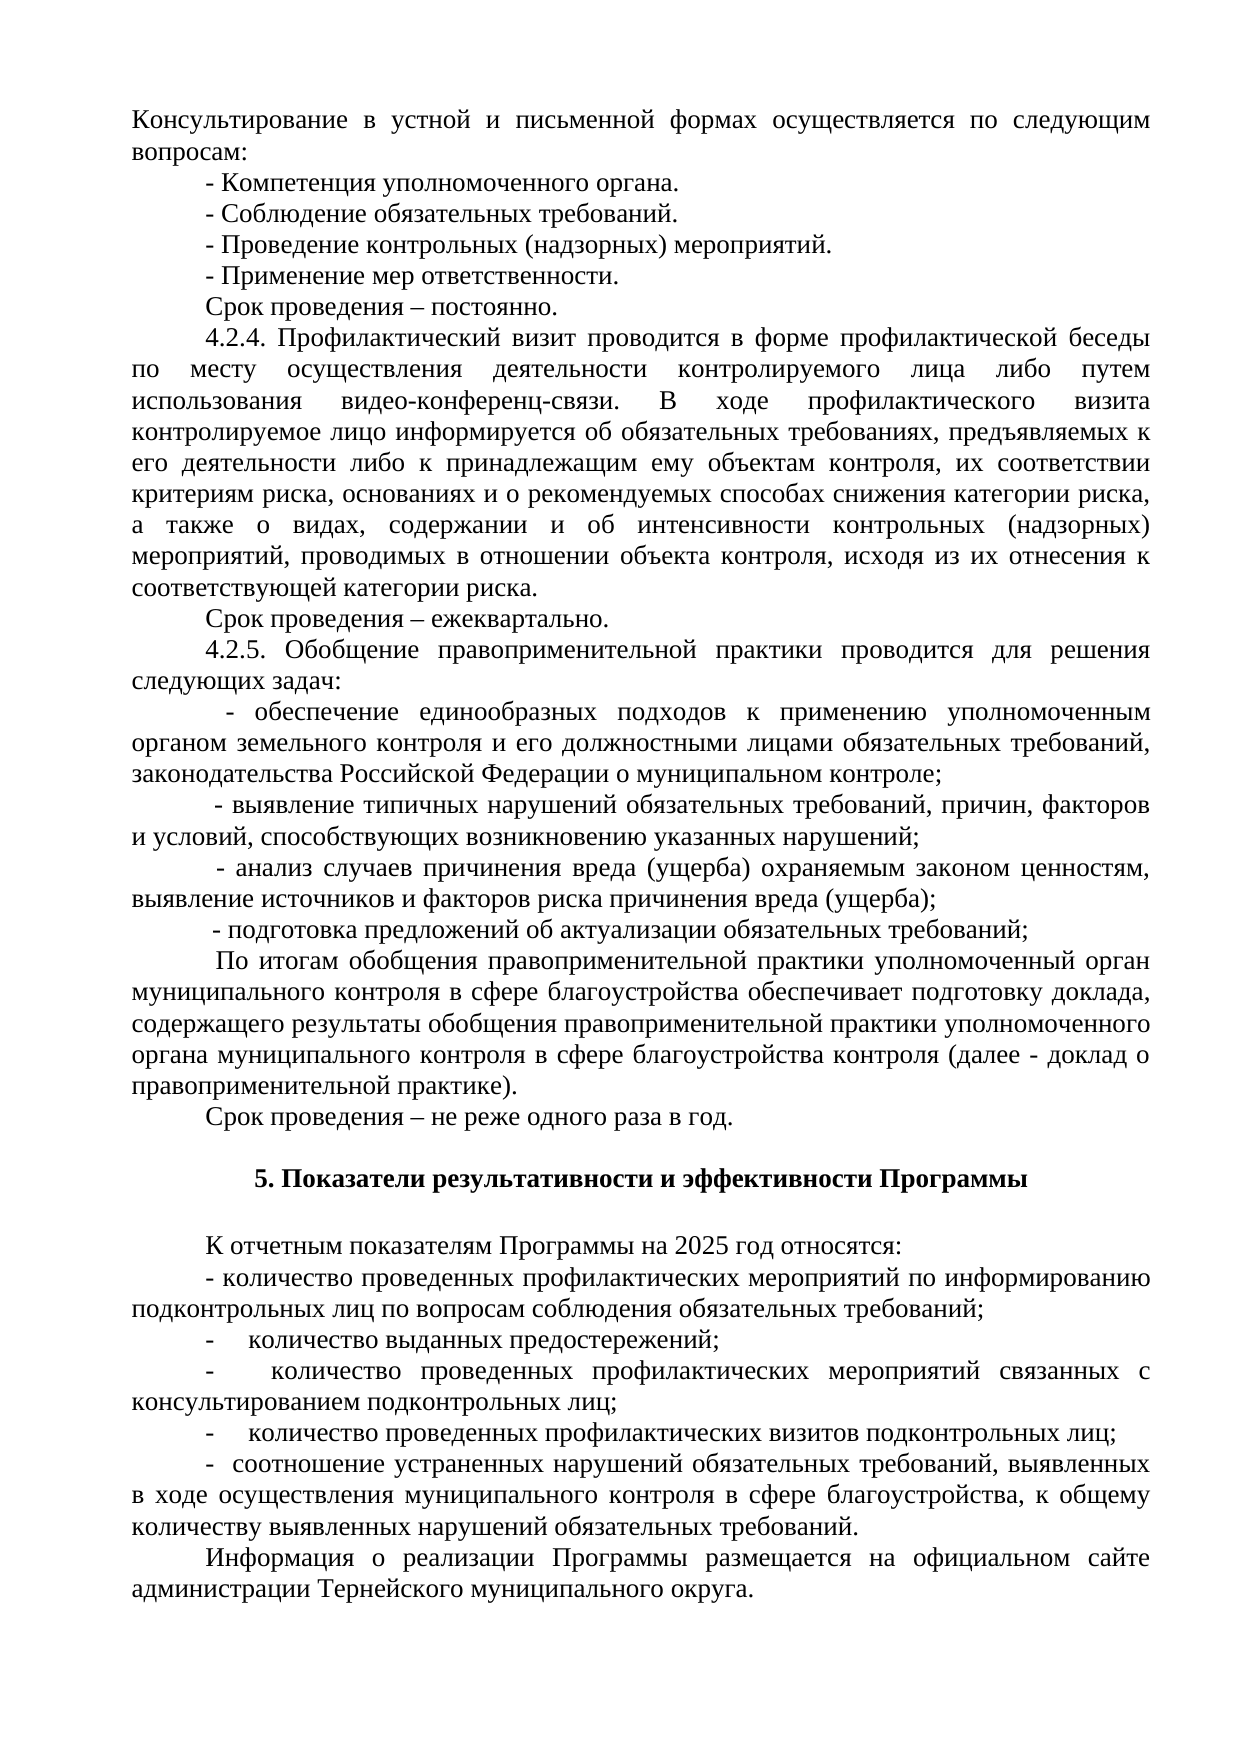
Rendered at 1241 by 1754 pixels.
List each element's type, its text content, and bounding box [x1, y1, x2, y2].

text - Применение мер ответственности. [131, 259, 1152, 290]
text - Соблюдение обязательных требований. [131, 197, 1152, 228]
text - обеспечение единообразных подходов к применению уполномоченным органом земельного контроля и его должностными лицами обязательных требований, законодательства Российской Федерации о муниципальном контроле; [131, 695, 1152, 789]
text По итогам обобщения правоприменительной практики уполномоченный орган муниципального контроля в сфере благоустройства обеспечивает подготовку доклада, содержащего результаты обобщения правоприменительной практики уполномоченного органа муниципального контроля в сфере благоустройства контроля (далее - доклад о правоприменительной практике). [131, 944, 1152, 1100]
text 4.2.4. Профилактический визит проводится в форме профилактической беседы по месту осуществления деятельности контролируемого лица либо путем использования видео-конференц-связи. В ходе профилактического визита контролируемое лицо информируется об обязательных требованиях, предъявляемых к его деятельности либо к принадлежащим ему объектам контроля, их соответствии критериям риска, основаниях и о рекомендуемых способах снижения категории риска, а также о видах, содержании и об интенсивности контрольных (надзорных) мероприятий, проводимых в отношении объекта контроля, исходя из их отнесения к соответствующей категории риска. [131, 321, 1152, 602]
text - подготовка предложений об актуализации обязательных требований; [131, 913, 1152, 944]
text 5. Показатели результативности и эффективности Программы [131, 1162, 1152, 1193]
text - количество проведенных профилактических визитов подконтрольных лиц; [131, 1416, 1152, 1447]
text Срок проведения – ежеквартально. [131, 602, 1152, 633]
text - количество выданных предостережений; [131, 1323, 1152, 1354]
text - выявление типичных нарушений обязательных требований, причин, факторов и условий, способствующих возникновению указанных нарушений; [131, 789, 1152, 851]
text - количество проведенных профилактических мероприятий связанных с консультированием подконтрольных лиц; [131, 1354, 1152, 1416]
text К отчетным показателям Программы на 2025 год относятся: [131, 1229, 1152, 1261]
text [131, 103, 1152, 166]
text - Компетенция уполномоченного органа. [131, 166, 1152, 197]
text 4.2.5. Обобщение правоприменительной практики проводится для решения следующих задач: [131, 633, 1152, 695]
text Срок проведения – не реже одного раза в год. [131, 1100, 1152, 1131]
text Информация о реализации Программы размещается на официальном сайте администрации Тернейского муниципального округа. [131, 1541, 1152, 1603]
text - анализ случаев причинения вреда (ущерба) охраняемым законом ценностям, выявление источников и факторов риска причинения вреда (ущерба); [131, 851, 1152, 913]
text Срок проведения – постоянно. [131, 290, 1152, 321]
text - количество проведенных профилактических мероприятий по информированию подконтрольных лиц по вопросам соблюдения обязательных требований; [131, 1261, 1152, 1323]
text - Проведение контрольных (надзорных) мероприятий. [131, 228, 1152, 259]
text - соотношение устраненных нарушений обязательных требований, выявленных в ходе осуществления муниципального контроля в сфере благоустройства, к общему количеству выявленных нарушений обязательных требований. [131, 1447, 1152, 1541]
